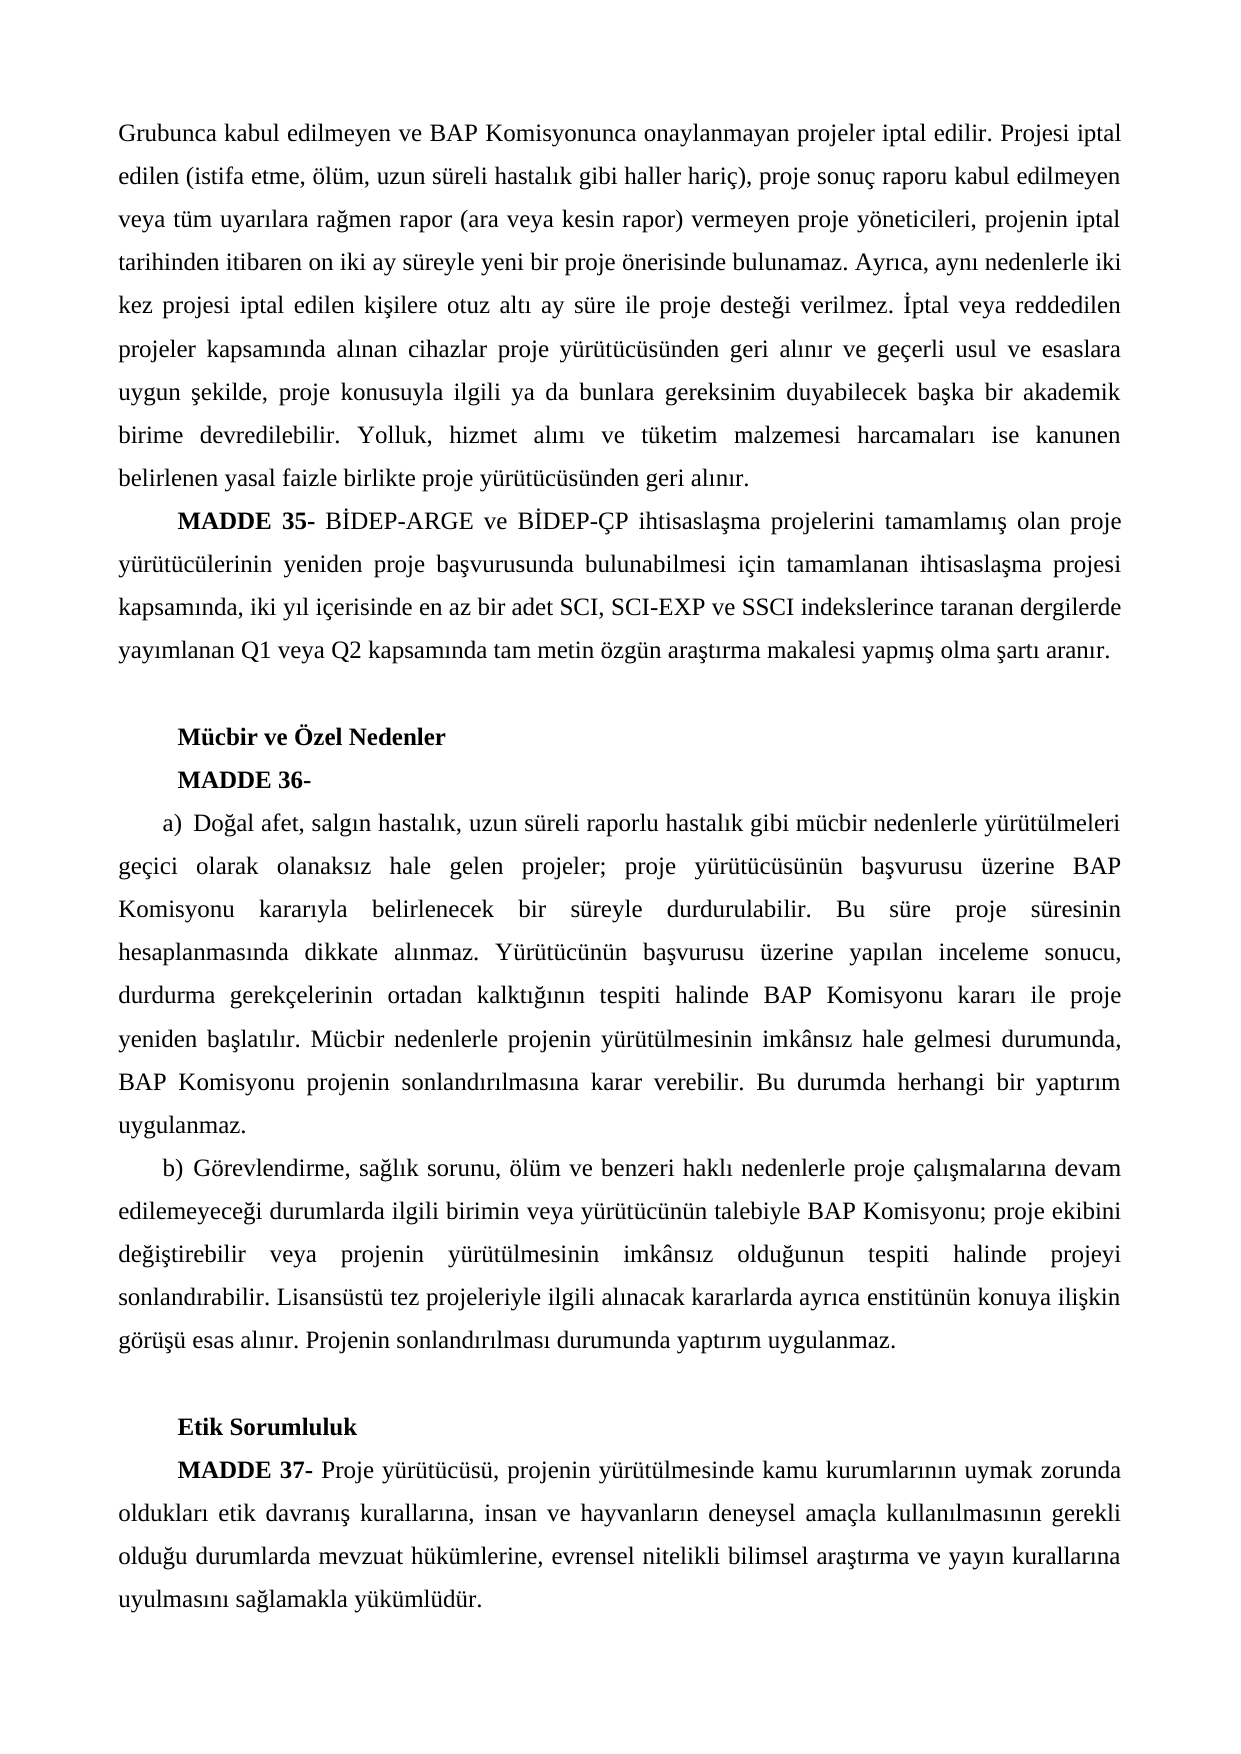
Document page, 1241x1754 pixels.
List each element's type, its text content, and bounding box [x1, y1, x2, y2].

text Mücbir ve Özel Nedenler [118, 722, 1109, 751]
text MADDE 37- Proje yürütücüsü, projenin yürütülmesinde kamu kurumlarının uymak zorunda oldukları etik davranış kurallarına, insan ve hayvanların deneysel amaçla kullanılmasının gerekli olduğu durumlarda mevzuat hükümlerine, evrensel nitelikli bilimsel araştırma ve yayın kurallarına uyulmasını sağlamakla yükümlüdür. [118, 1455, 1122, 1613]
text Etik Sorumluluk [118, 1412, 1109, 1441]
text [118, 118, 1122, 492]
list Doğal afet, salgın hastalık, uzun süreli raporlu hastalık gibi mücbir nedenlerle yürütülmeleri geçici olarak olanaksız hale gelen projeler; proje yürütücüsünün başvurusu üzerine BAP Komisyonu kararıyla belirlenecek bir süreyle durdurulabilir. Bu süre proje süresinin hesaplanmasında dikkate alınmaz. Yürütücünün başvurusu üzerine yapılan inceleme sonucu, durdurma gerekçelerinin ortadan kalktığının tespiti halinde BAP Komisyonu kararı ile proje yeniden başlatılır. Mücbir nedenlerle projenin yürütülmesinin imkânsız hale gelmesi durumunda, BAP Komisyonu projenin sonlandırılmasına karar verebilir. Bu durumda herhangi bir yaptırım uygulanmaz. [118, 808, 1122, 1139]
list Görevlendirme, sağlık sorunu, ölüm ve benzeri haklı nedenlerle proje çalışmalarına devam edilemeyeceği durumlarda ilgili birimin veya yürütücünün talebiyle BAP Komisyonu; proje ekibini değiştirebilir veya projenin yürütülmesinin imkânsız olduğunun tespiti halinde projeyi sonlandırabilir. Lisansüstü tez projeleriyle ilgili alınacak kararlarda ayrıca enstitünün konuya ilişkin görüşü esas alınır. Projenin sonlandırılması durumunda yaptırım uygulanmaz. [118, 1153, 1122, 1354]
text MADDE 36- [118, 765, 1122, 794]
text MADDE 35- BİDEP-ARGE ve BİDEP-ÇP ihtisaslaşma projelerini tamamlamış olan proje yürütücülerinin yeniden proje başvurusunda bulunabilmesi için tamamlanan ihtisaslaşma projesi kapsamında, iki yıl içerisinde en az bir adet SCI, SCI-EXP ve SSCI indekslerince taranan dergilerde yayımlanan Q1 veya Q2 kapsamında tam metin özgün araştırma makalesi yapmış olma şartı aranır. [118, 506, 1122, 664]
